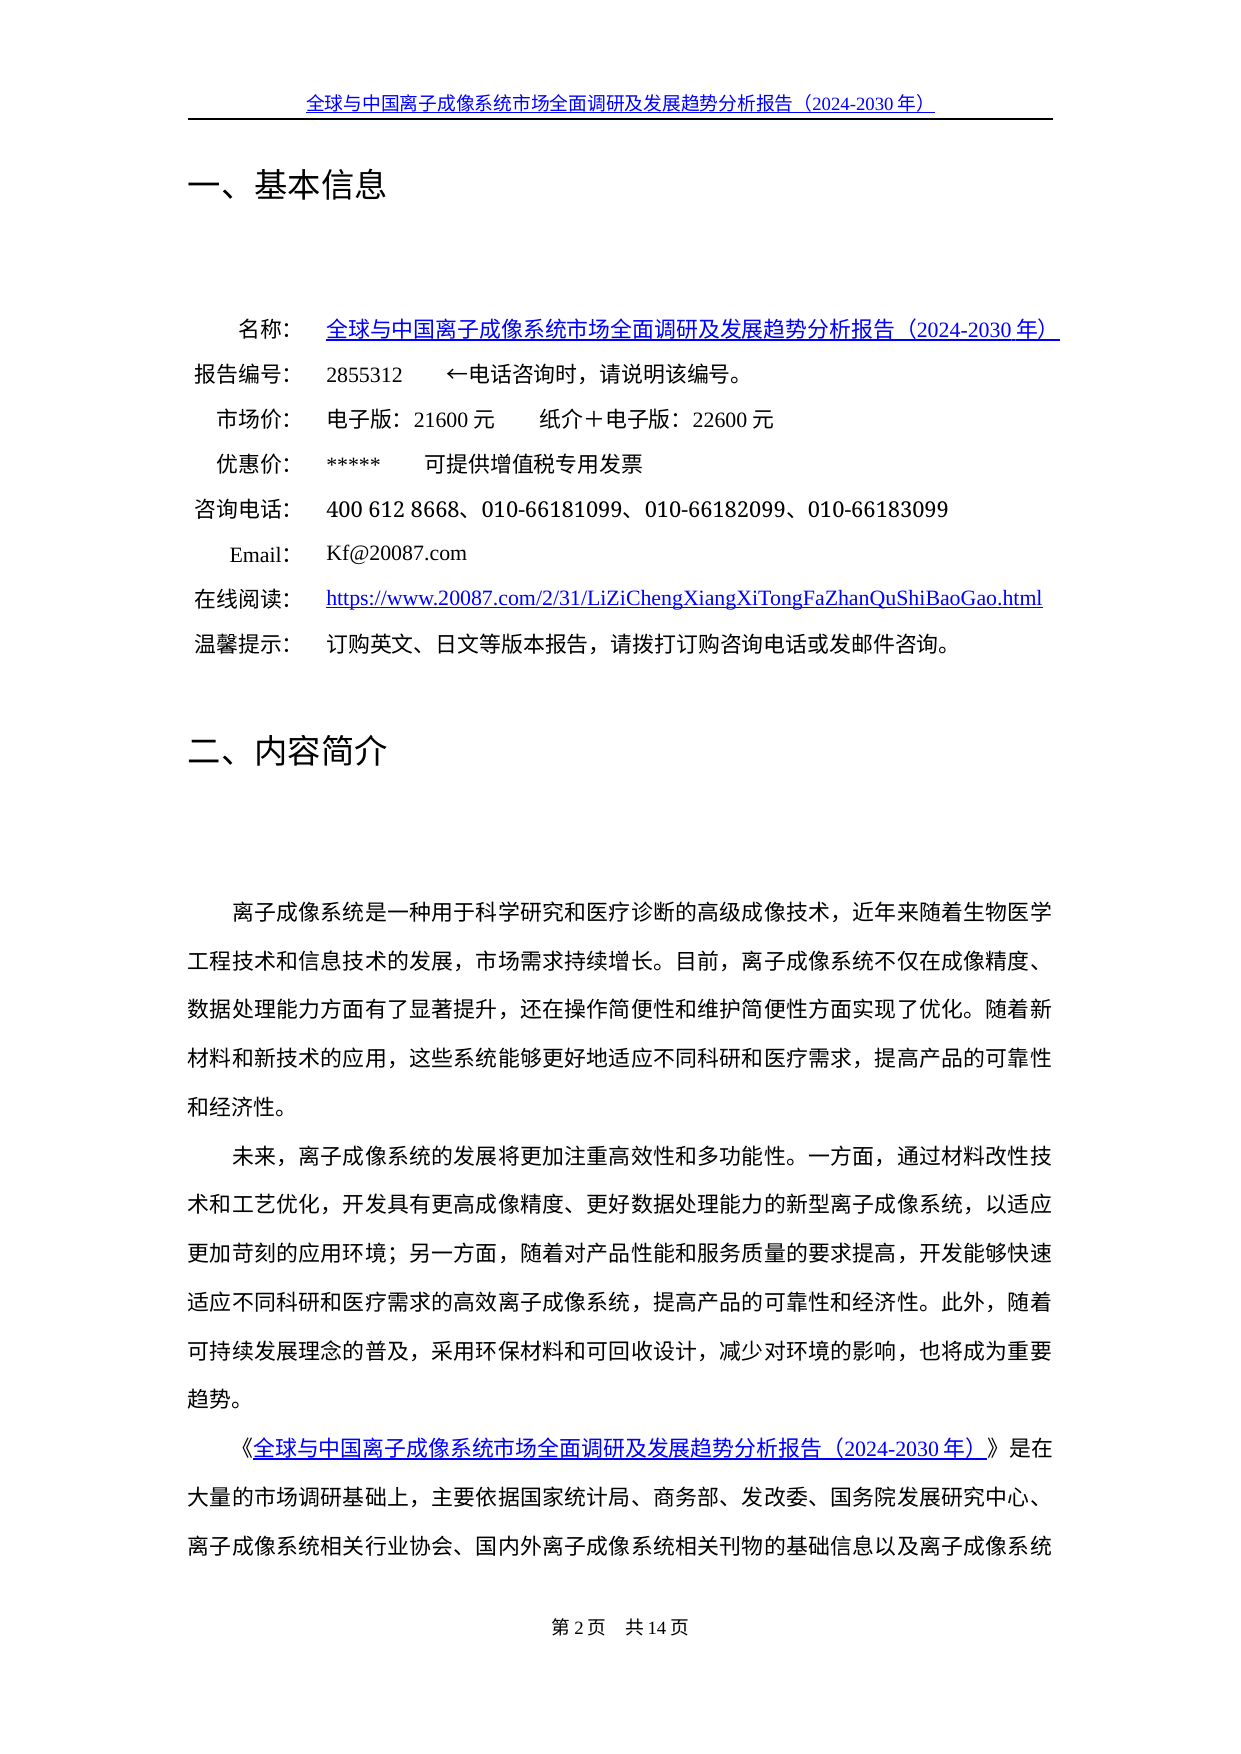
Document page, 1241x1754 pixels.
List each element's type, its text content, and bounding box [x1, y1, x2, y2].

table_cell 优惠价： [167, 447, 315, 492]
table_cell ***** 可提供增值税专用发票 [315, 447, 1073, 492]
table_cell 报告编号： [167, 357, 315, 402]
title 一、基本信息 [187, 150, 1053, 215]
table_header 名称： [167, 312, 315, 357]
table_cell 电子版：21600 元 纸介＋电子版：22600 元 [315, 402, 1073, 447]
title 二、内容简介 [187, 717, 1053, 782]
table_cell 温馨提示： [167, 627, 315, 672]
table_cell [315, 582, 1073, 627]
table_cell 咨询电话： [167, 492, 315, 537]
table_cell 在线阅读： [167, 582, 315, 627]
table_cell Kf@20087.com [315, 537, 1073, 582]
table_cell 400 612 8668、010-66181099、010-66182099、010-66183099 [315, 492, 1073, 537]
table_cell 2855312 ←电话咨询时，请说明该编号。 [315, 357, 1073, 402]
table_cell 订购英文、日文等版本报告，请拨打订购咨询电话或发邮件咨询。 [315, 627, 1073, 672]
table_header 全球与中国离子成像系统市场全面调研及发展趋势分析报告（2024-2030年） [315, 312, 1073, 357]
table_cell 市场价： [167, 402, 315, 447]
table_cell Email： [167, 537, 315, 582]
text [187, 894, 1053, 1561]
